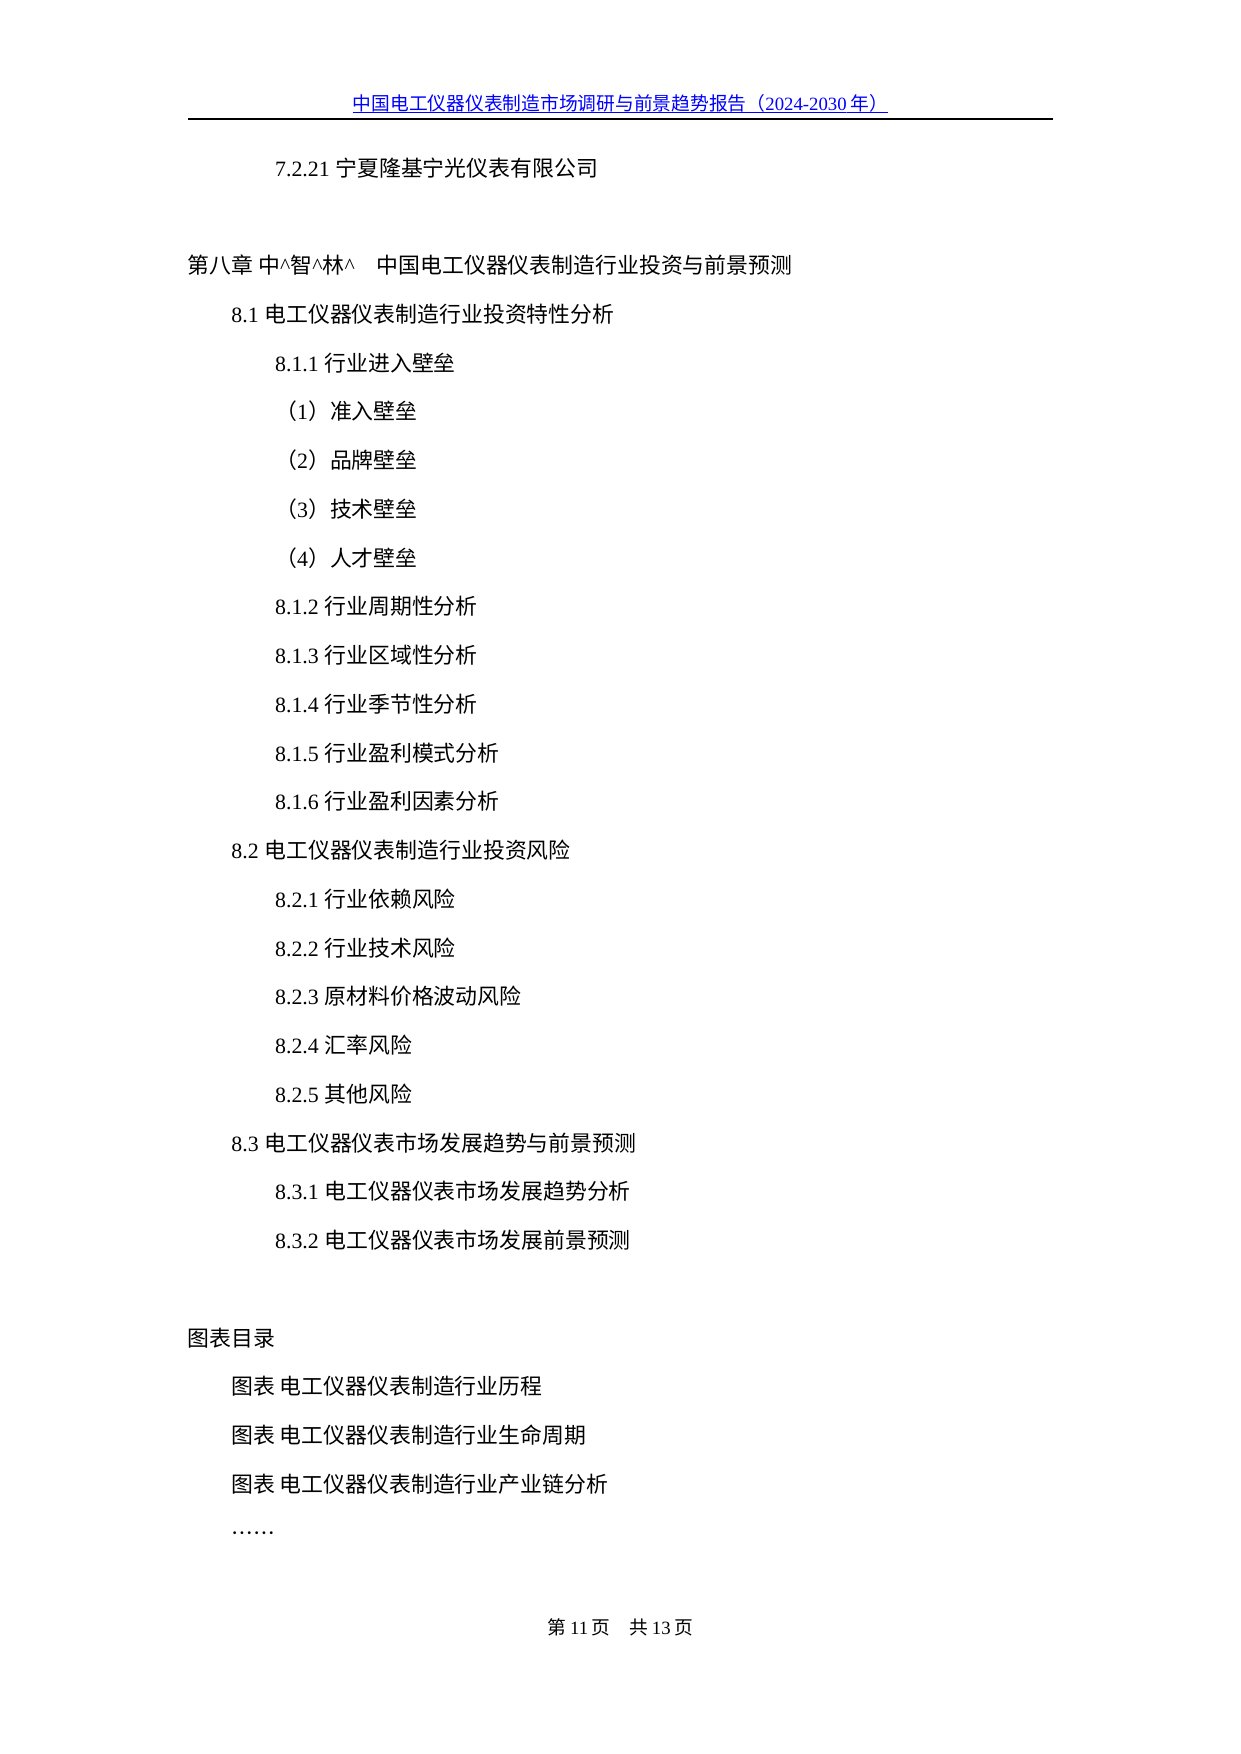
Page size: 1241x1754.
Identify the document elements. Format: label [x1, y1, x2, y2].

text [187, 150, 1053, 1548]
